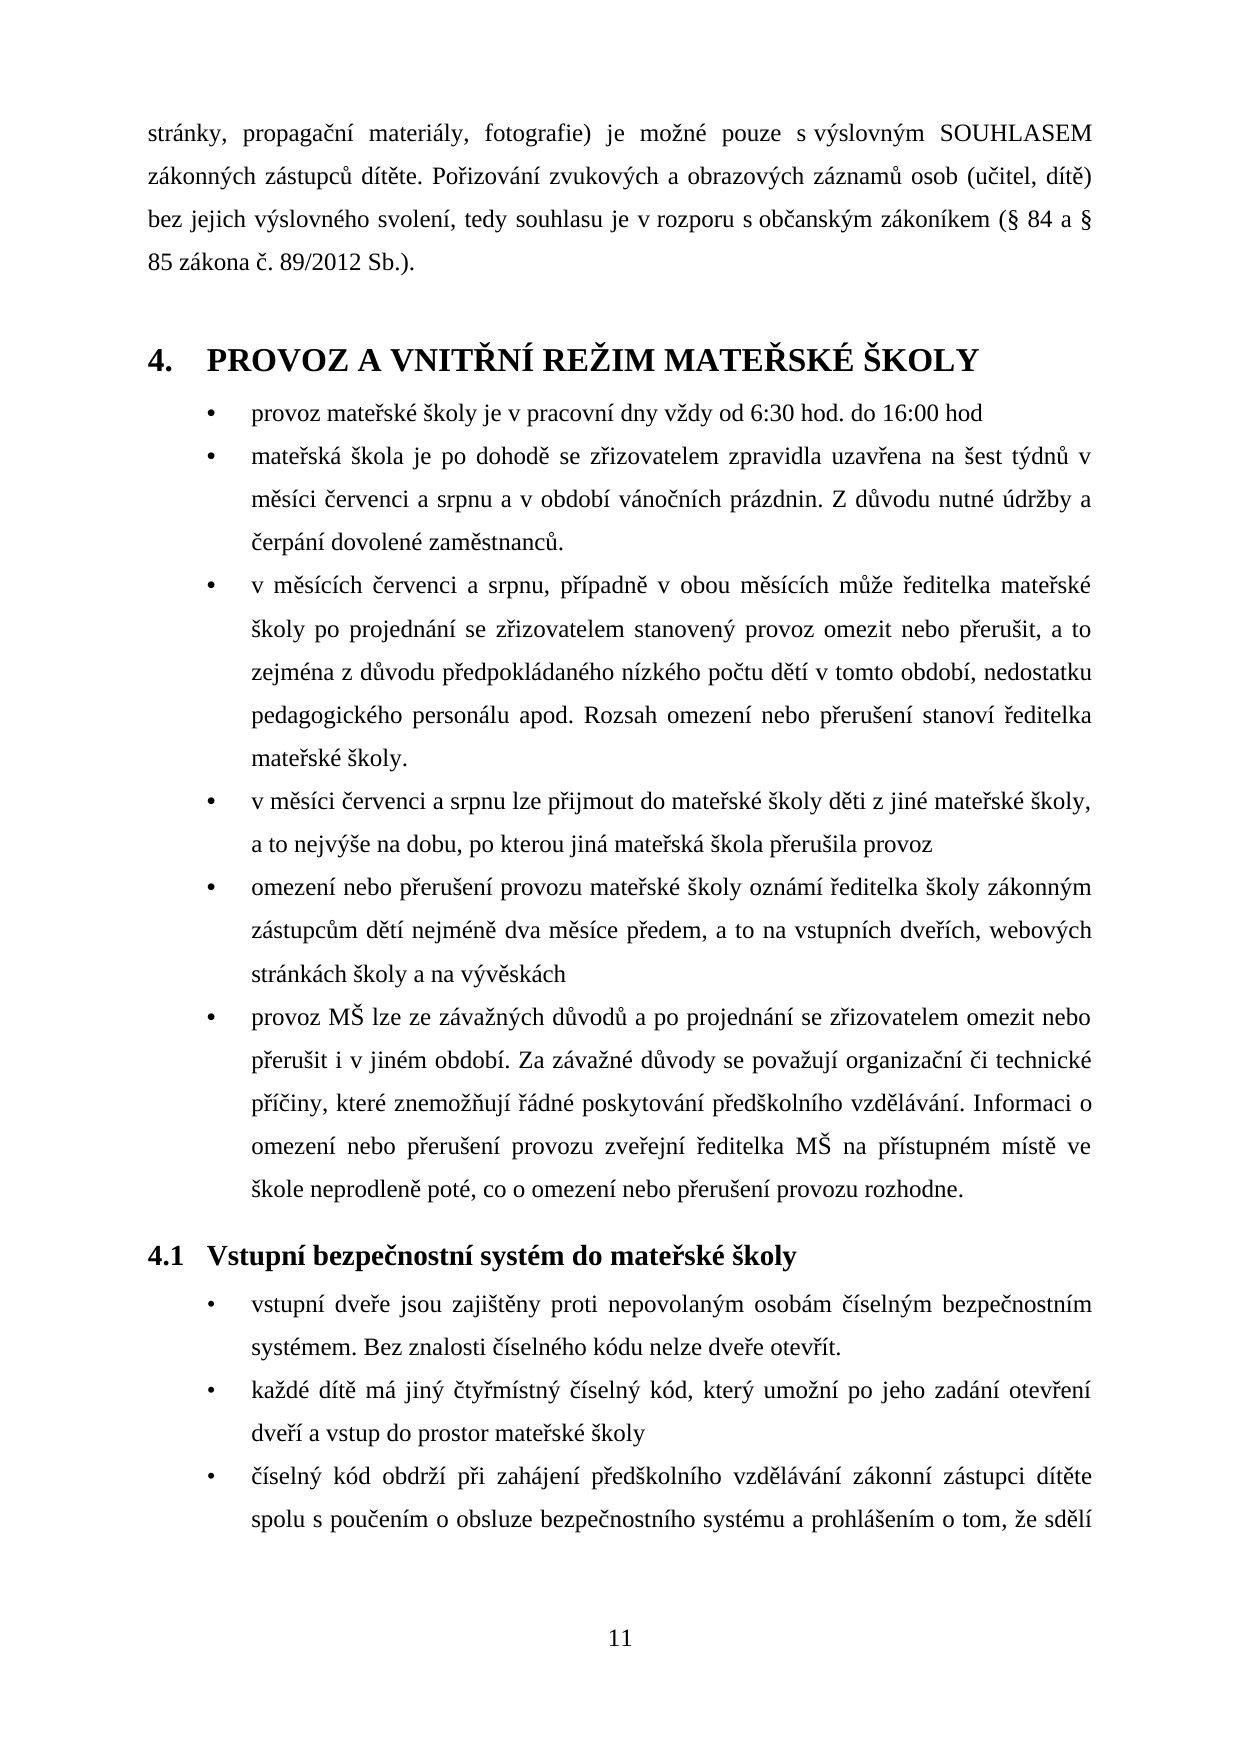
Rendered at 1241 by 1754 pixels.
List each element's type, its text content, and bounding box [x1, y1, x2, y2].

list mateřská škola je po dohodě se zřizovatelem zpravidla uzavřena na šest týdnů v měsíci červenci a srpnu a v období vánočních prázdnin. Z důvodu nutné údržby a čerpání dovolené zaměstnanců. [207, 441, 1093, 556]
list omezení nebo přerušení provozu mateřské školy oznámí ředitelka školy zákonným zástupcům dětí nejméně dva měsíce předem, a to na vstupních dveřích, webových stránkách školy a na vývěskách [207, 872, 1093, 987]
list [207, 1461, 1093, 1533]
list v měsíci červenci a srpnu lze přijmout do mateřské školy děti z jiné mateřské školy, a to nejvýše na dobu, po kterou jiná mateřská škola přerušila provoz [207, 786, 1093, 858]
subtitle Vstupní bezpečnostní systém do mateřské školy [148, 1238, 1093, 1272]
list vstupní dveře jsou zajištěny proti nepovolaným osobám číselným bezpečnostním systémem. Bez znalosti číselného kódu nelze dveře otevřít. [207, 1289, 1093, 1361]
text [148, 118, 1093, 276]
list každé dítě má jiný čtyřmístný číselný kód, který umožní po jeho zadání otevření dveří a vstup do prostor mateřské školy [207, 1375, 1093, 1447]
list v měsících červenci a srpnu, případně v obou měsících může ředitelka mateřské školy po projednání se zřizovatelem stanovený provoz omezit nebo přerušit, a to zejména z důvodu předpokládaného nízkého počtu dětí v tomto období, nedostatku pedagogického personálu apod. Rozsah omezení nebo přerušení stanoví ředitelka mateřské školy. [207, 571, 1093, 772]
list provoz mateřské školy je v pracovní dny vždy od 6:30 hod. do 16:00 hod [207, 398, 1093, 427]
list provoz MŠ lze ze závažných důvodů a po projednání se zřizovatelem omezit nebo přerušit i v jiném období. Za závažné důvody se považují organizační či technické příčiny, které znemožňují řádné poskytování předškolního vzdělávání. Informaci o omezení nebo přerušení provozu zveřejní ředitelka MŠ na přístupném místě ve škole neprodleně poté, co o omezení nebo přerušení provozu rozhodne. [207, 1002, 1093, 1203]
subtitle PROVOZ A VNITŘNÍ REŽIM MATEŘSKÉ ŠKOLY [148, 341, 1093, 379]
